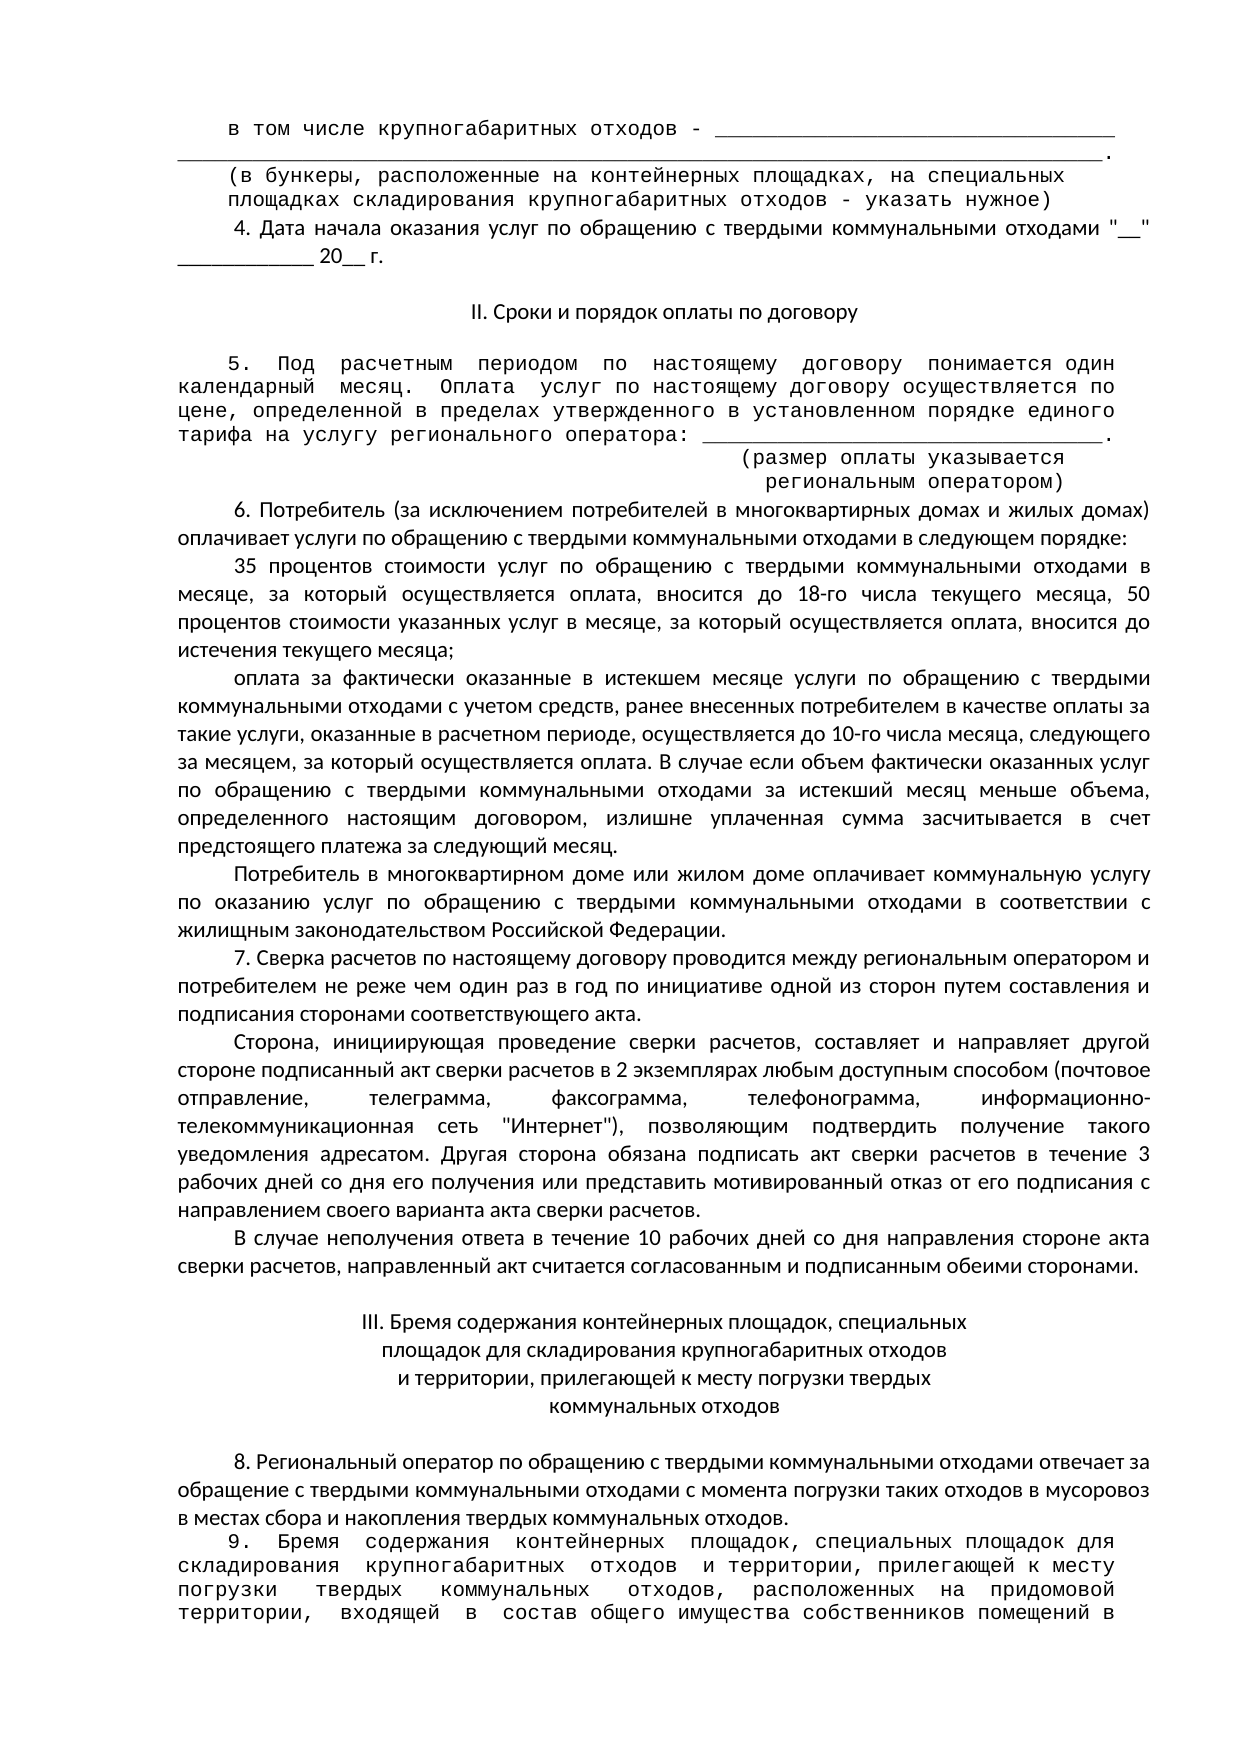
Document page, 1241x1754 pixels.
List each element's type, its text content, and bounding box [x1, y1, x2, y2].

text площадках складирования крупногабаритных отходов - указать нужное) [177, 189, 1152, 213]
text 4. Дата начала оказания услуг по обращению с твердыми коммунальными отходами "__" ____________ 20__ г. [177, 213, 1152, 269]
text 8. Региональный оператор по обращению с твердыми коммунальными отходами отвечает за обращение с твердыми коммунальными отходами с момента погрузки таких отходов в мусоровоз в местах сбора и накопления твердых коммунальных отходов. [177, 1447, 1152, 1531]
text складирования крупногабаритных отходов и территории, прилегающей к месту [177, 1555, 1152, 1579]
text и территории, прилегающей к месту погрузки твердых [177, 1363, 1152, 1391]
text В случае неполучения ответа в течение 10 рабочих дней со дня направления стороне акта сверки расчетов, направленный акт считается согласованным и подписанным обеими сторонами. [177, 1223, 1152, 1279]
text территории, входящей в состав общего имущества собственников помещений в [177, 1602, 1152, 1626]
text погрузки твердых коммунальных отходов, расположенных на придомовой [177, 1579, 1152, 1602]
text II. Сроки и порядок оплаты по договору [177, 297, 1152, 325]
text Потребитель в многоквартирном доме или жилом доме оплачивает коммунальную услугу по оказанию услуг по обращению с твердыми коммунальными отходами в соответствии с жилищным законодательством Российской Федерации. [177, 859, 1152, 943]
text 6. Потребитель (за исключением потребителей в многоквартирных домах и жилых домах) оплачивает услуги по обращению с твердыми коммунальными отходами в следующем порядке: [177, 495, 1152, 551]
text __________________________________________________________________________. [177, 142, 1152, 165]
text (в бункеры, расположенные на контейнерных площадках, на специальных [177, 165, 1152, 189]
text в том числе крупногабаритных отходов - ________________________________ [177, 118, 1152, 142]
text III. Бремя содержания контейнерных площадок, специальных [177, 1307, 1152, 1335]
text коммунальных отходов [177, 1391, 1152, 1419]
text оплата за фактически оказанные в истекшем месяце услуги по обращению с твердыми коммунальными отходами с учетом средств, ранее внесенных потребителем в качестве оплаты за такие услуги, оказанные в расчетном периоде, осуществляется до 10-го числа месяца, следующего за месяцем, за который осуществляется оплата. В случае если объем фактически оказанных услуг по обращению с твердыми коммунальными отходами за истекший месяц меньше объема, определенного настоящим договором, излишне уплаченная сумма засчитывается в счет предстоящего платежа за следующий месяц. [177, 663, 1152, 859]
text (размер оплаты указывается [177, 447, 1152, 471]
text площадок для складирования крупногабаритных отходов [177, 1335, 1152, 1363]
text Сторона, инициирующая проведение сверки расчетов, составляет и направляет другой стороне подписанный акт сверки расчетов в 2 экземплярах любым доступным способом (почтовое отправление, телеграмма, факсограмма, телефонограмма, информационно-телекоммуникационная сеть "Интернет"), позволяющим подтвердить получение такого уведомления адресатом. Другая сторона обязана подписать акт сверки расчетов в течение 3 рабочих дней со дня его получения или представить мотивированный отказ от его подписания с направлением своего варианта акта сверки расчетов. [177, 1027, 1152, 1223]
text региональным оператором) [177, 471, 1152, 495]
text календарный месяц. Оплата услуг по настоящему договору осуществляется по [177, 376, 1152, 400]
text 5. Под расчетным периодом по настоящему договору понимается один [177, 353, 1152, 376]
text 35 процентов стоимости услуг по обращению с твердыми коммунальными отходами в месяце, за который осуществляется оплата, вносится до 18-го числа текущего месяца, 50 процентов стоимости указанных услуг в месяце, за который осуществляется оплата, вносится до истечения текущего месяца; [177, 551, 1152, 663]
text 9. Бремя содержания контейнерных площадок, специальных площадок для [177, 1531, 1152, 1555]
text 7. Сверка расчетов по настоящему договору проводится между региональным оператором и потребителем не реже чем один раз в год по инициативе одной из сторон путем составления и подписания сторонами соответствующего акта. [177, 943, 1152, 1027]
text тарифа на услугу регионального оператора: ________________________________. [177, 424, 1152, 447]
text цене, определенной в пределах утвержденного в установленном порядке единого [177, 400, 1152, 424]
